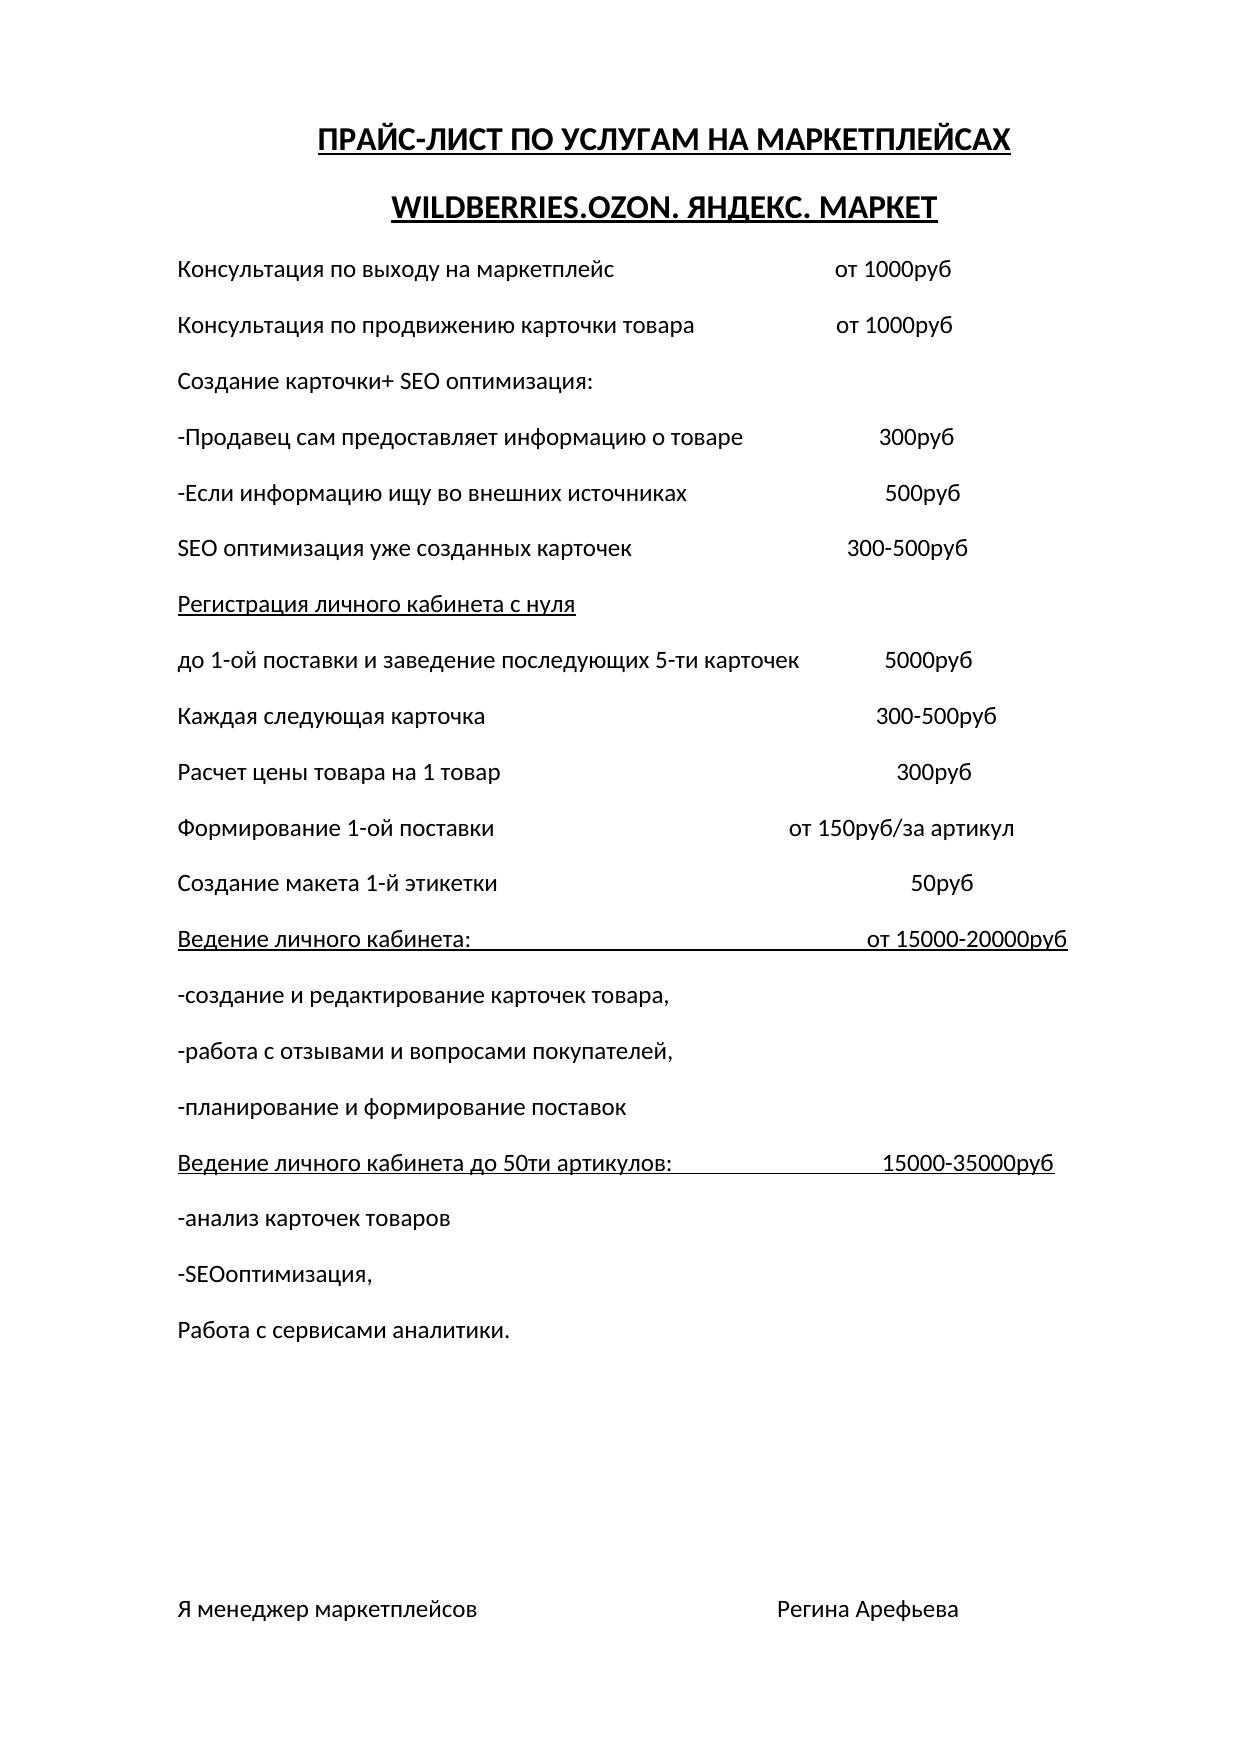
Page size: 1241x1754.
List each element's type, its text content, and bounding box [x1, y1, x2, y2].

text -SEOоптимизация, [177, 1258, 1152, 1289]
text Я менеджер маркетплейсов Регина Арефьева [177, 1593, 1152, 1624]
text Работа с сервисами аналитики. [177, 1314, 1152, 1345]
text ПРАЙС-ЛИСТ ПО УСЛУГАМ НА МАРКЕТПЛЕЙСАХ [177, 118, 1152, 159]
text SEO оптимизация уже созданных карточек 300-500руб [177, 532, 1152, 563]
text Консультация по продвижению карточки товара от 1000руб [177, 309, 1152, 340]
text -Продавец сам предоставляет информацию о товаре 300руб [177, 421, 1152, 451]
text Расчет цены товара на 1 товар 300руб [177, 756, 1152, 786]
text Создание карточки+ SEO оптимизация: [177, 365, 1152, 396]
text -работа с отзывами и вопросами покупателей, [177, 1035, 1152, 1066]
text -планирование и формирование поставок [177, 1091, 1152, 1121]
text Ведение личного кабинета: от 15000-20000руб [177, 923, 1152, 954]
text Консультация по выходу на маркетплейс от 1000руб [177, 253, 1152, 284]
text Формирование 1-ой поставки от 150руб/за артикул [177, 812, 1152, 842]
text -создание и редактирование карточек товара, [177, 979, 1152, 1010]
text Создание макета 1-й этикетки 50руб [177, 867, 1152, 898]
text Регистрация личного кабинета с нуля [177, 588, 1152, 619]
text Каждая следующая карточка 300-500руб [177, 700, 1152, 731]
text WILDBERRIES.OZON. ЯНДЕКС. МАРКЕТ [177, 186, 1152, 226]
text -анализ карточек товаров [177, 1202, 1152, 1233]
text до 1-ой поставки и заведение последующих 5-ти карточек 5000руб [177, 644, 1152, 675]
text Ведение личного кабинета до 50ти артикулов: 15000-35000руб [177, 1147, 1152, 1177]
text -Если информацию ищу во внешних источниках 500руб [177, 477, 1152, 507]
